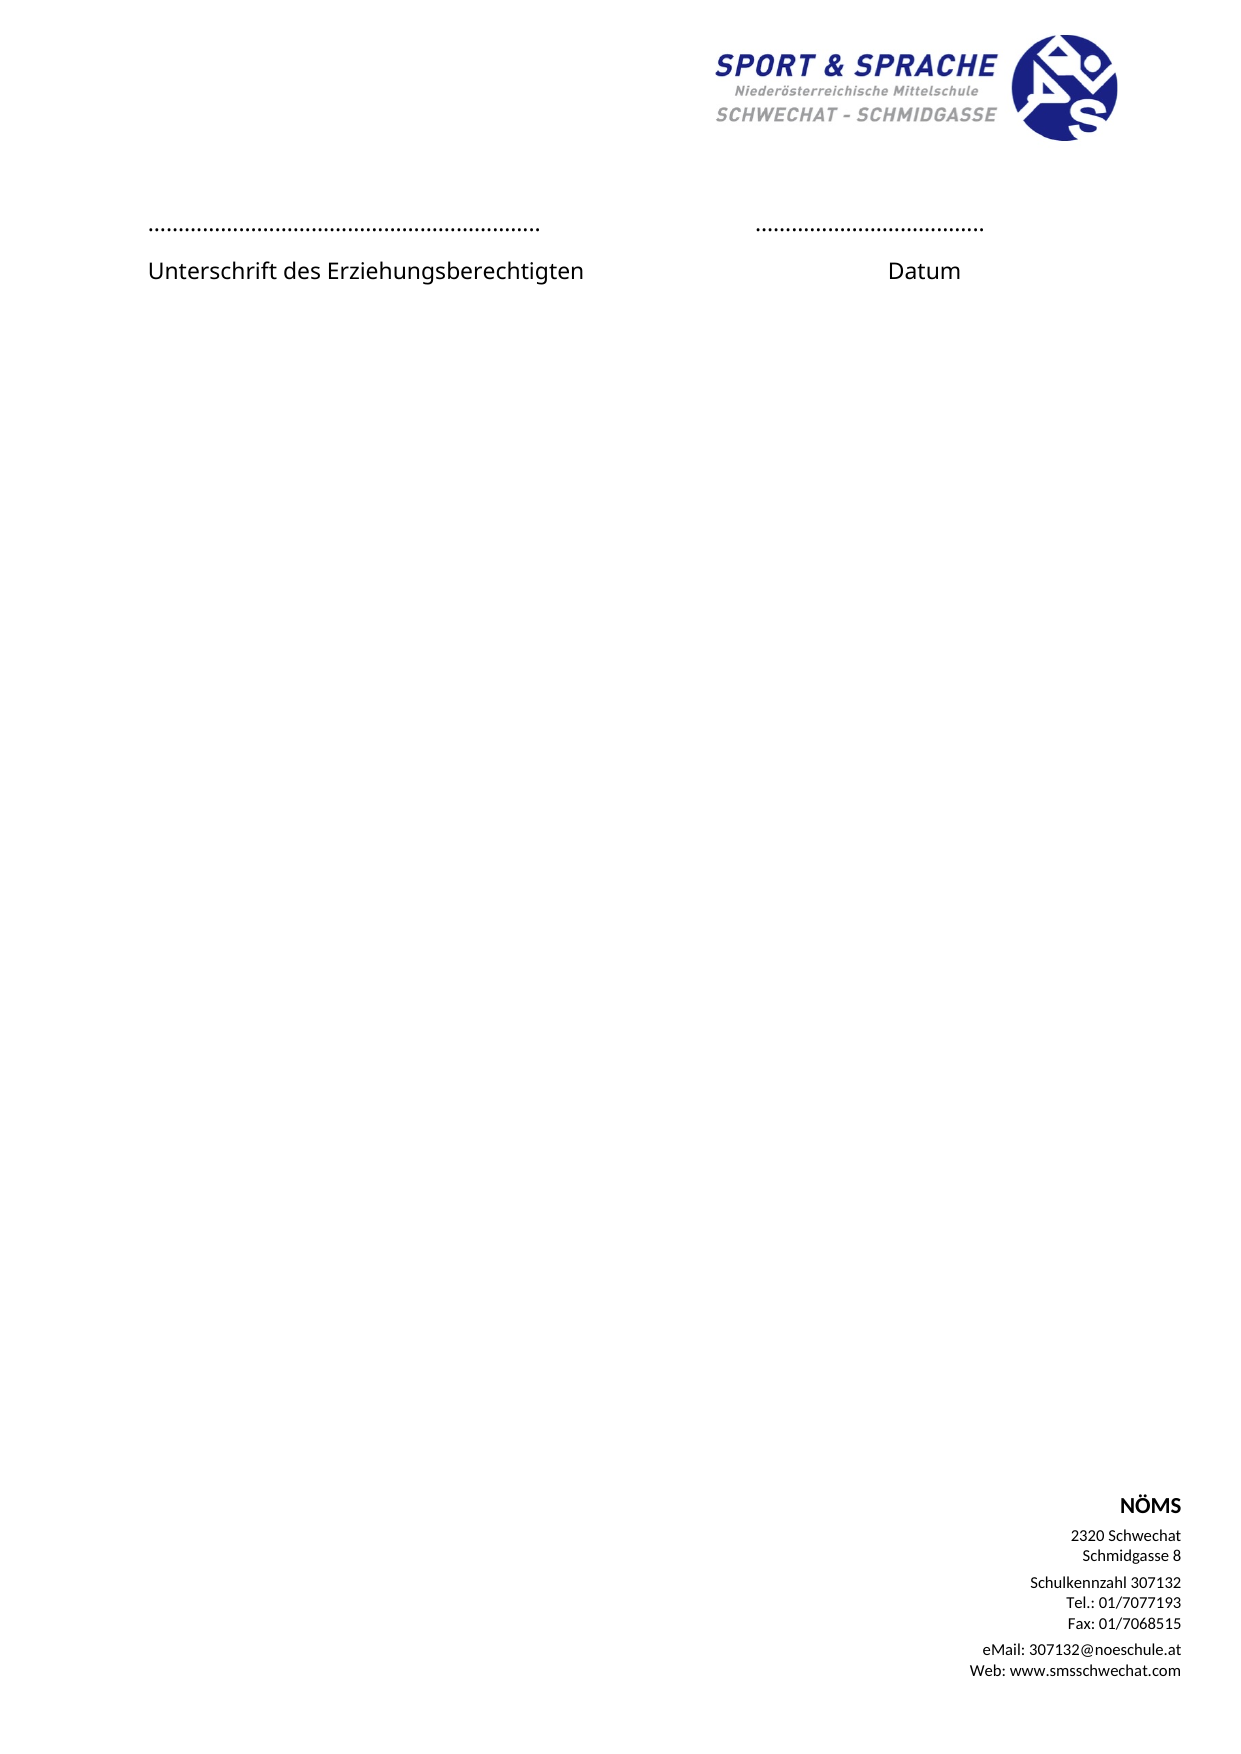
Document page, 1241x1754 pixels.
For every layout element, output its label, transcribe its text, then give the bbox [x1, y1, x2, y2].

text ……………………………………………………….. ……………………………….. [148, 207, 1181, 238]
picture [715, 33, 1118, 148]
text Unterschrift des Erziehungsberechtigten Datum [148, 255, 1181, 286]
